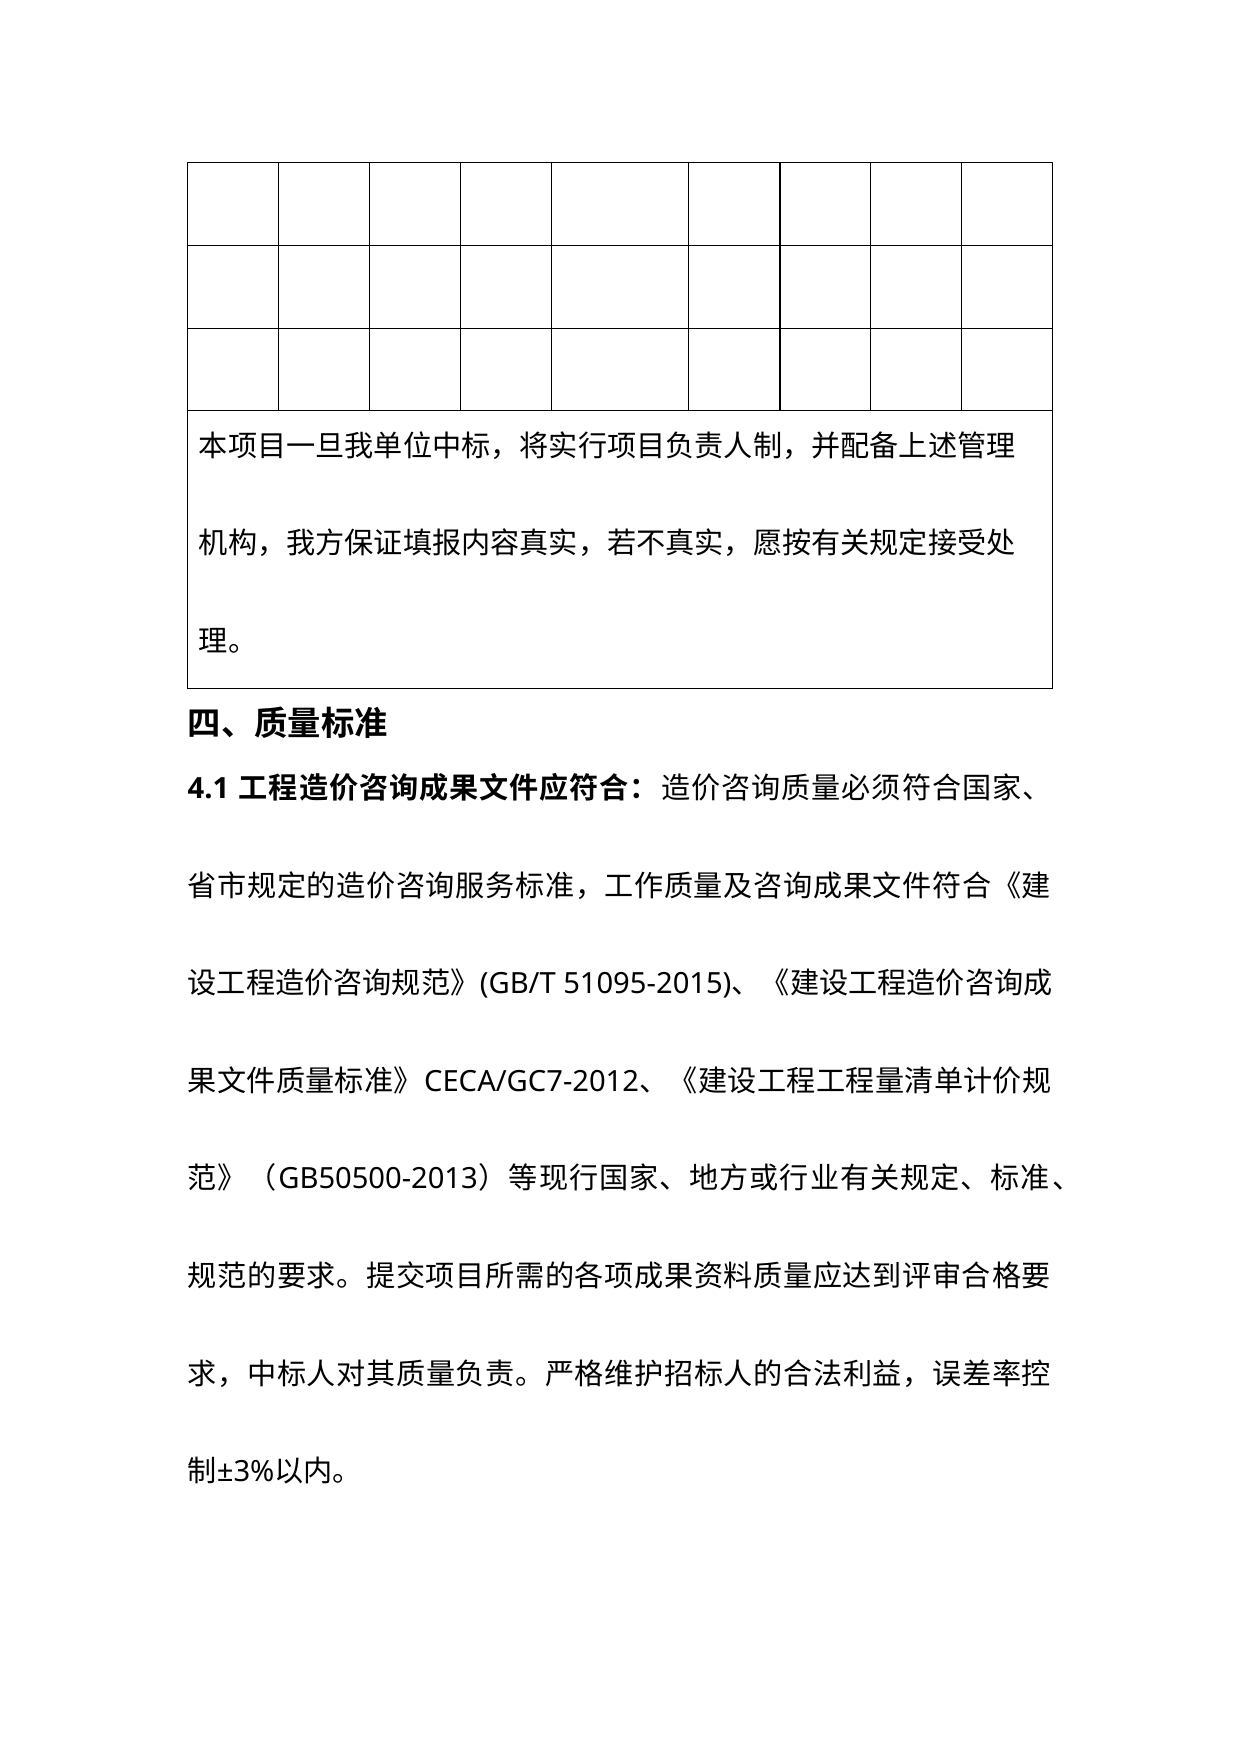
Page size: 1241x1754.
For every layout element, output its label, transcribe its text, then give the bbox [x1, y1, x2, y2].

table_cell [962, 329, 1052, 410]
table_cell [781, 163, 870, 245]
table_cell [962, 163, 1052, 245]
table_cell [370, 246, 460, 327]
table_cell [689, 163, 779, 245]
table_cell [871, 329, 961, 410]
table_cell [871, 246, 961, 327]
table_cell [461, 163, 551, 245]
table_cell [781, 246, 870, 327]
table_cell [689, 329, 779, 410]
table_cell 本项目一旦我单位中标，将实行项目负责人制，并配备上述管理机构，我方保证填报内容真实，若不真实，愿按有关规定接受处理。 [188, 411, 1052, 688]
table_cell [370, 163, 460, 245]
table_cell [552, 329, 688, 410]
table_cell [461, 246, 551, 327]
table_cell [552, 246, 688, 327]
table_cell [871, 163, 961, 245]
table_cell [370, 329, 460, 410]
table_cell [188, 329, 278, 410]
table_cell [279, 246, 369, 327]
table_cell [461, 329, 551, 410]
table_cell [962, 246, 1052, 327]
table_cell [552, 163, 688, 245]
text 4.1 工程造价咨询成果文件应符合：造价咨询质量必须符合国家、省市规定的造价咨询服务标准，工作质量及咨询成果文件符合《建设工程造价咨询规范》(GB/T 51095-2015)、《建设工程造价咨询成果文件质量标准》CECA/GC7-2012、《建设工程工程量清单计价规范》（GB50500-2013）等现行国家、地方或行业有关规定、标准、规范的要求。提交项目所需的各项成果资料质量应达到评审合格要求，中标人对其质量负责。严格维护招标人的合法利益，误差率控制±3%以内。 [187, 754, 1053, 1501]
table_cell [279, 163, 369, 245]
table_cell [188, 163, 278, 245]
table_cell [781, 329, 870, 410]
table_cell [689, 246, 779, 327]
table_cell [279, 329, 369, 410]
text 四、质量标准 [187, 689, 1053, 754]
table_cell [188, 246, 278, 327]
